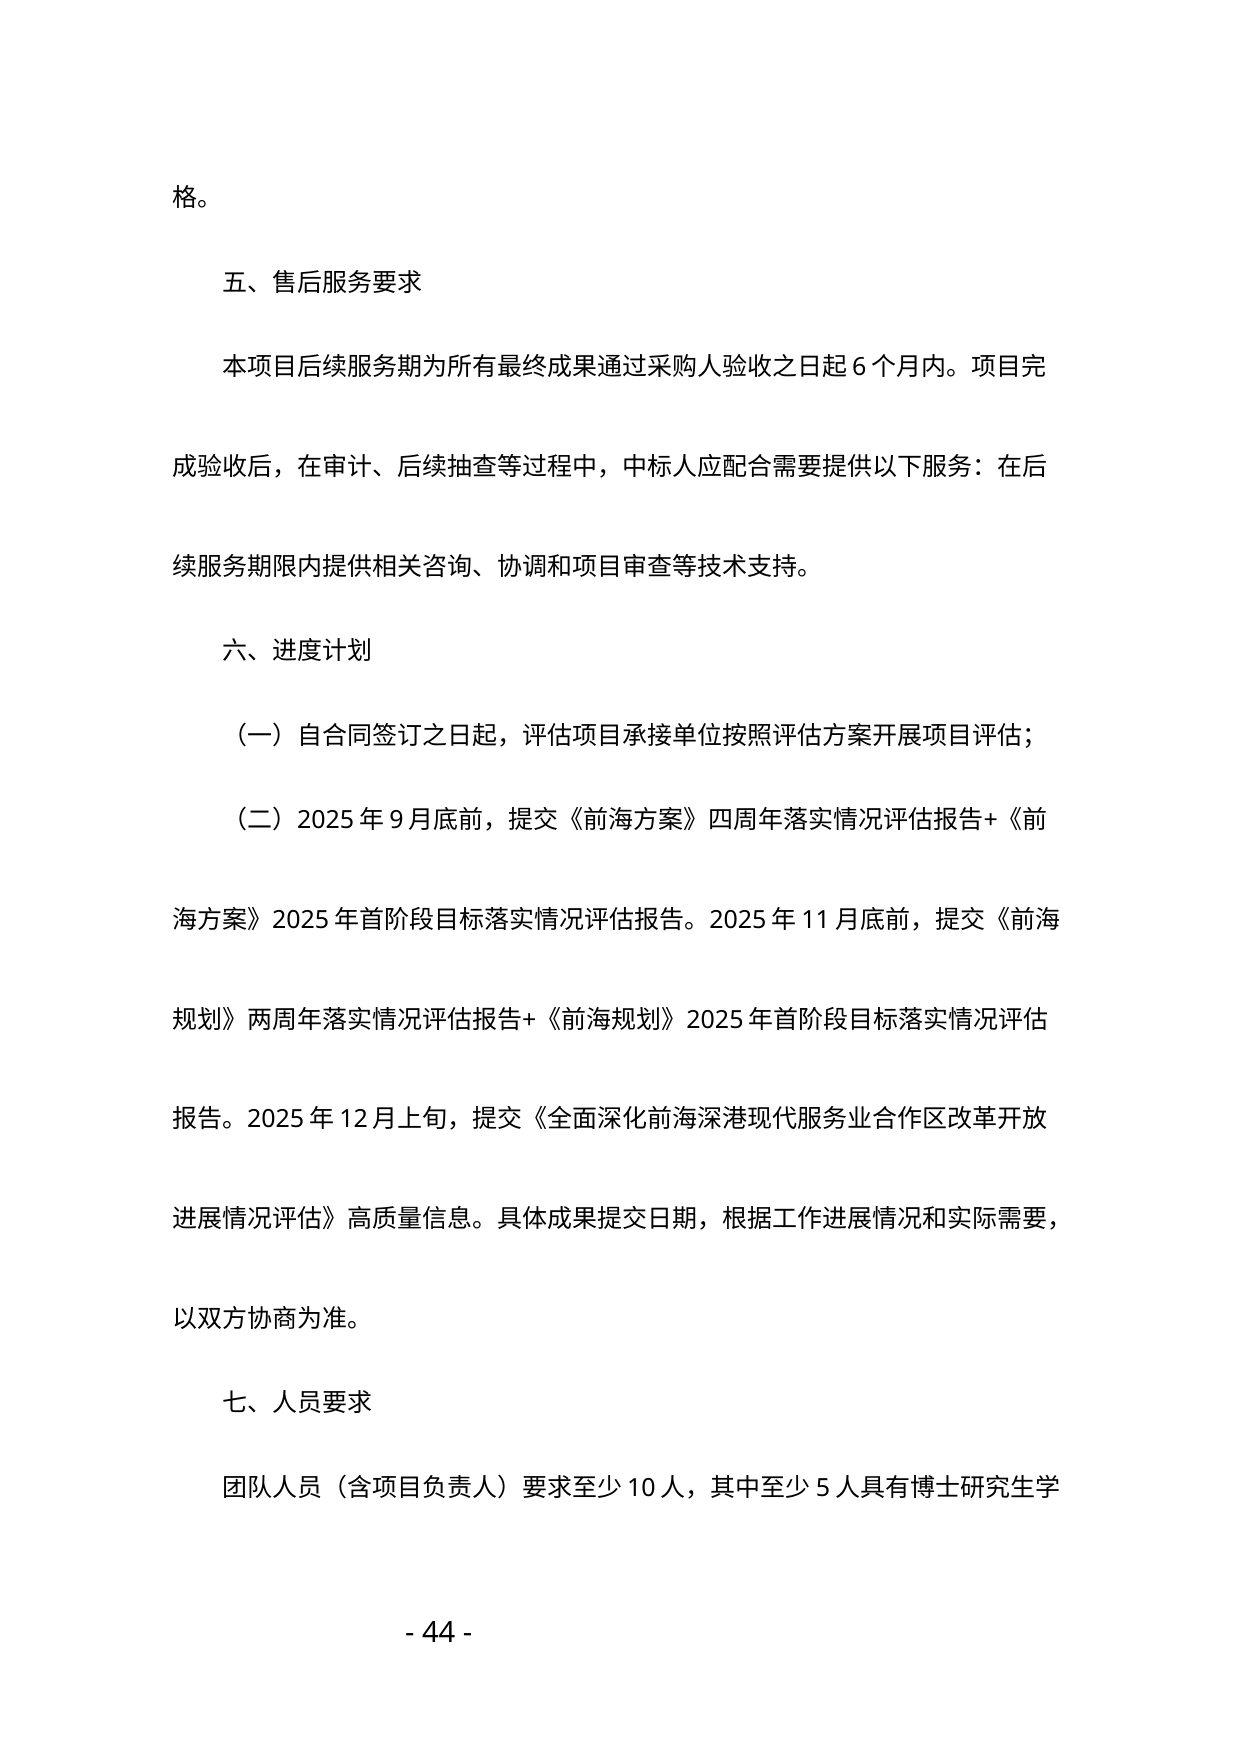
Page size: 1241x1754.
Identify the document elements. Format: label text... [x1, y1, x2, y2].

list 五、售后服务要求 [172, 247, 1067, 313]
list 六、进度计划 [172, 616, 1067, 682]
list 本项目后续服务期为所有最终成果通过采购人验收之日起6个月内。项目完成验收后，在审计、后续抽查等过程中，中标人应配合需要提供以下服务：在后续服务期限内提供相关咨询、协调和项目审查等技术支持。 [172, 332, 1067, 597]
list （一）自合同签订之日起，评估项目承接单位按照评估方案开展项目评估； [172, 700, 1067, 767]
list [172, 1452, 1067, 1519]
list （二）2025年9月底前，提交《前海方案》四周年落实情况评估报告+《前海方案》2025年首阶段目标落实情况评估报告。2025年11月底前，提交《前海规划》两周年落实情况评估报告+《前海规划》2025年首阶段目标落实情况评估报告。2025年12月上旬，提交《全面深化前海深港现代服务业合作区改革开放进展情况评估》高质量信息。具体成果提交日期，根据工作进展情况和实际需要，以双方协商为准。 [172, 785, 1067, 1350]
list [172, 162, 1067, 229]
list 七、人员要求 [172, 1368, 1067, 1434]
